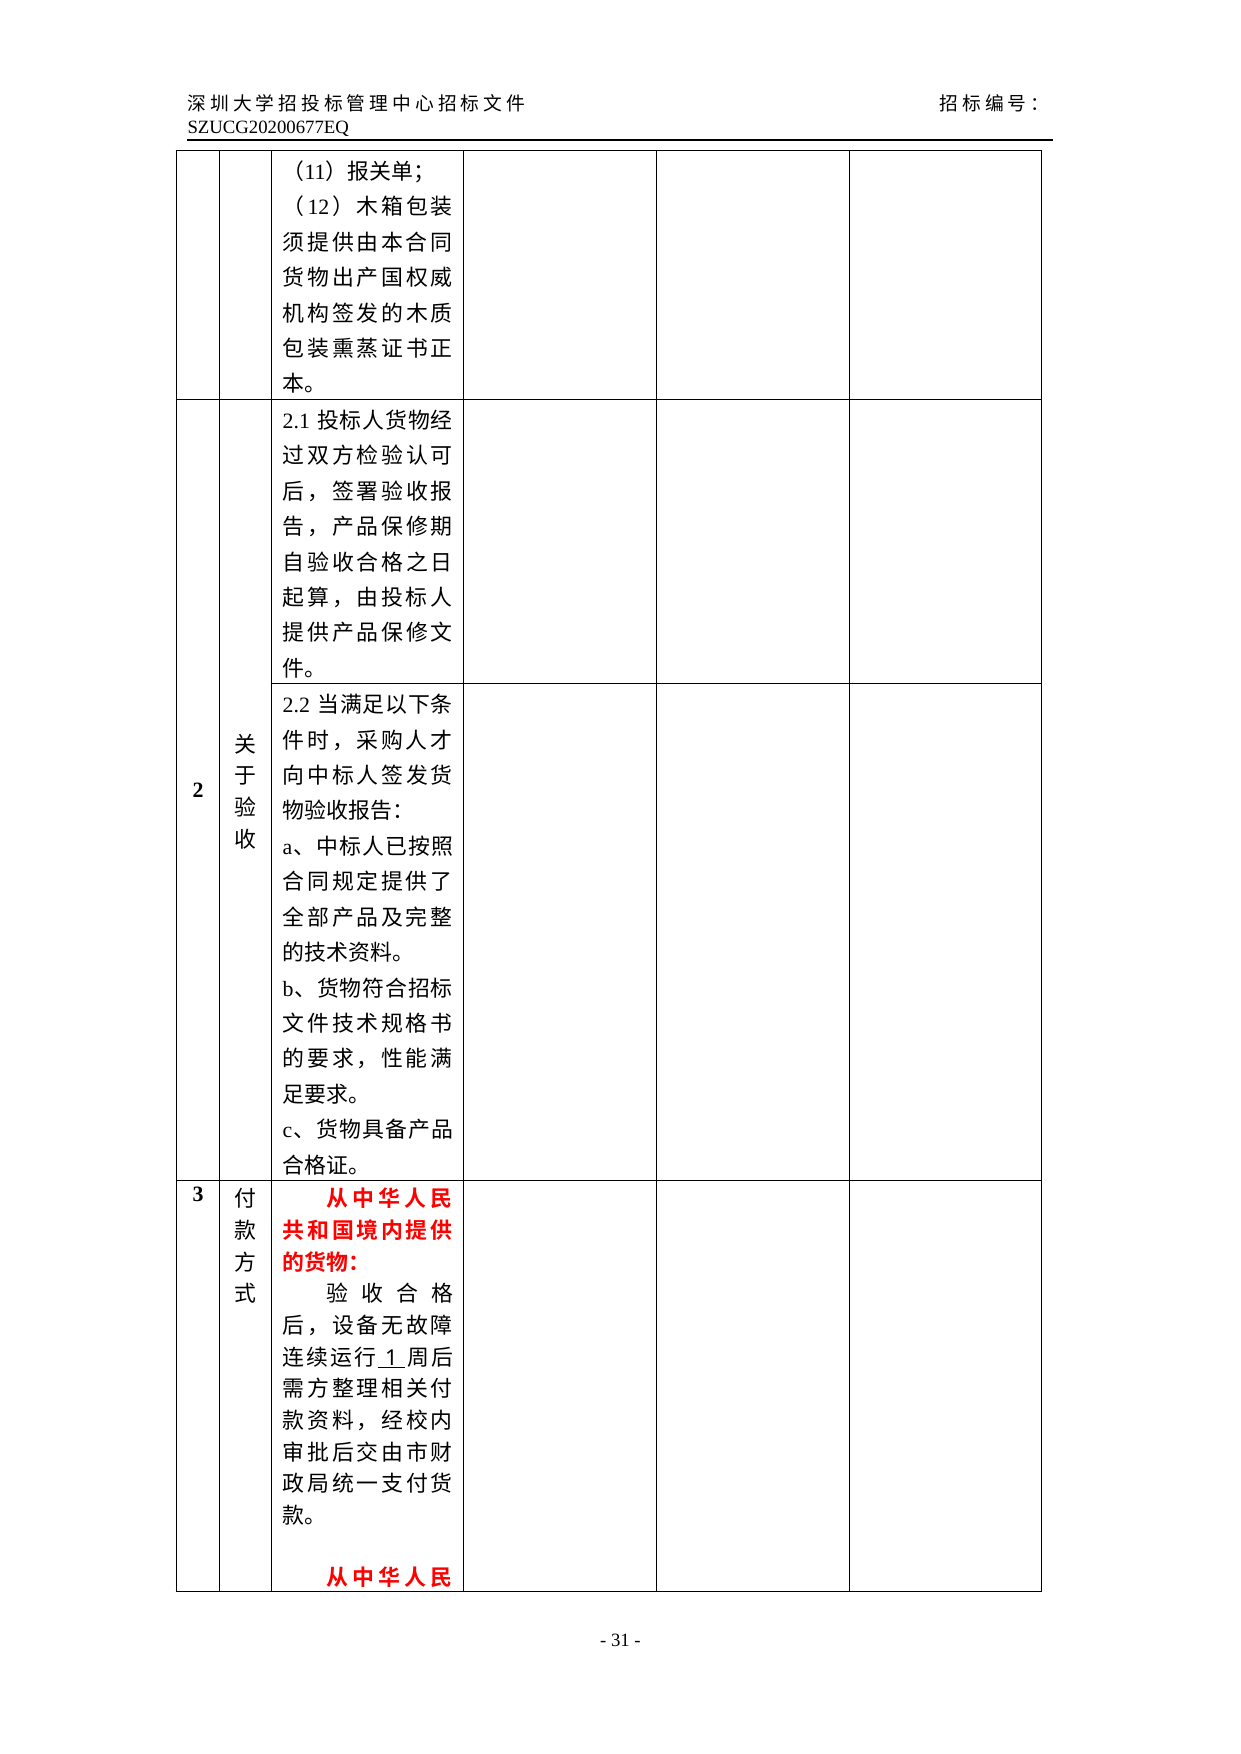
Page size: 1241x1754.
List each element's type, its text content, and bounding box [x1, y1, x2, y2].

table_cell [850, 1181, 1041, 1591]
table_cell [657, 400, 849, 683]
table_cell 3 [177, 1181, 219, 1591]
table_cell [850, 151, 1041, 399]
table_cell 2.1 投标人货物经过双方检验认可后，签署验收报告，产品保修期自验收合格之日起算，由投标人提供产品保修文件。 [272, 400, 463, 683]
table_cell 付款方式 [220, 1181, 271, 1591]
table_cell [657, 684, 849, 1180]
table_cell 2 [177, 400, 219, 1180]
table_cell [657, 1181, 849, 1591]
table_cell [464, 400, 656, 683]
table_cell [272, 151, 463, 399]
table_cell [850, 684, 1041, 1180]
table_cell [464, 684, 656, 1180]
table_cell [657, 151, 849, 399]
table_cell 关于验收 [220, 400, 271, 1180]
table_cell [464, 151, 656, 399]
table_cell [850, 400, 1041, 683]
table_cell [464, 1181, 656, 1591]
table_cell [272, 1181, 463, 1591]
table_cell 2.2 当满足以下条件时，采购人才向中标人签发货物验收报告： a、中标人已按照合同规定提供了全部产品及完整的技术资料。 b、货物符合招标文件技术规格书的要求，性能满足要求。 c、货物具备产品合格证。 [272, 684, 463, 1180]
